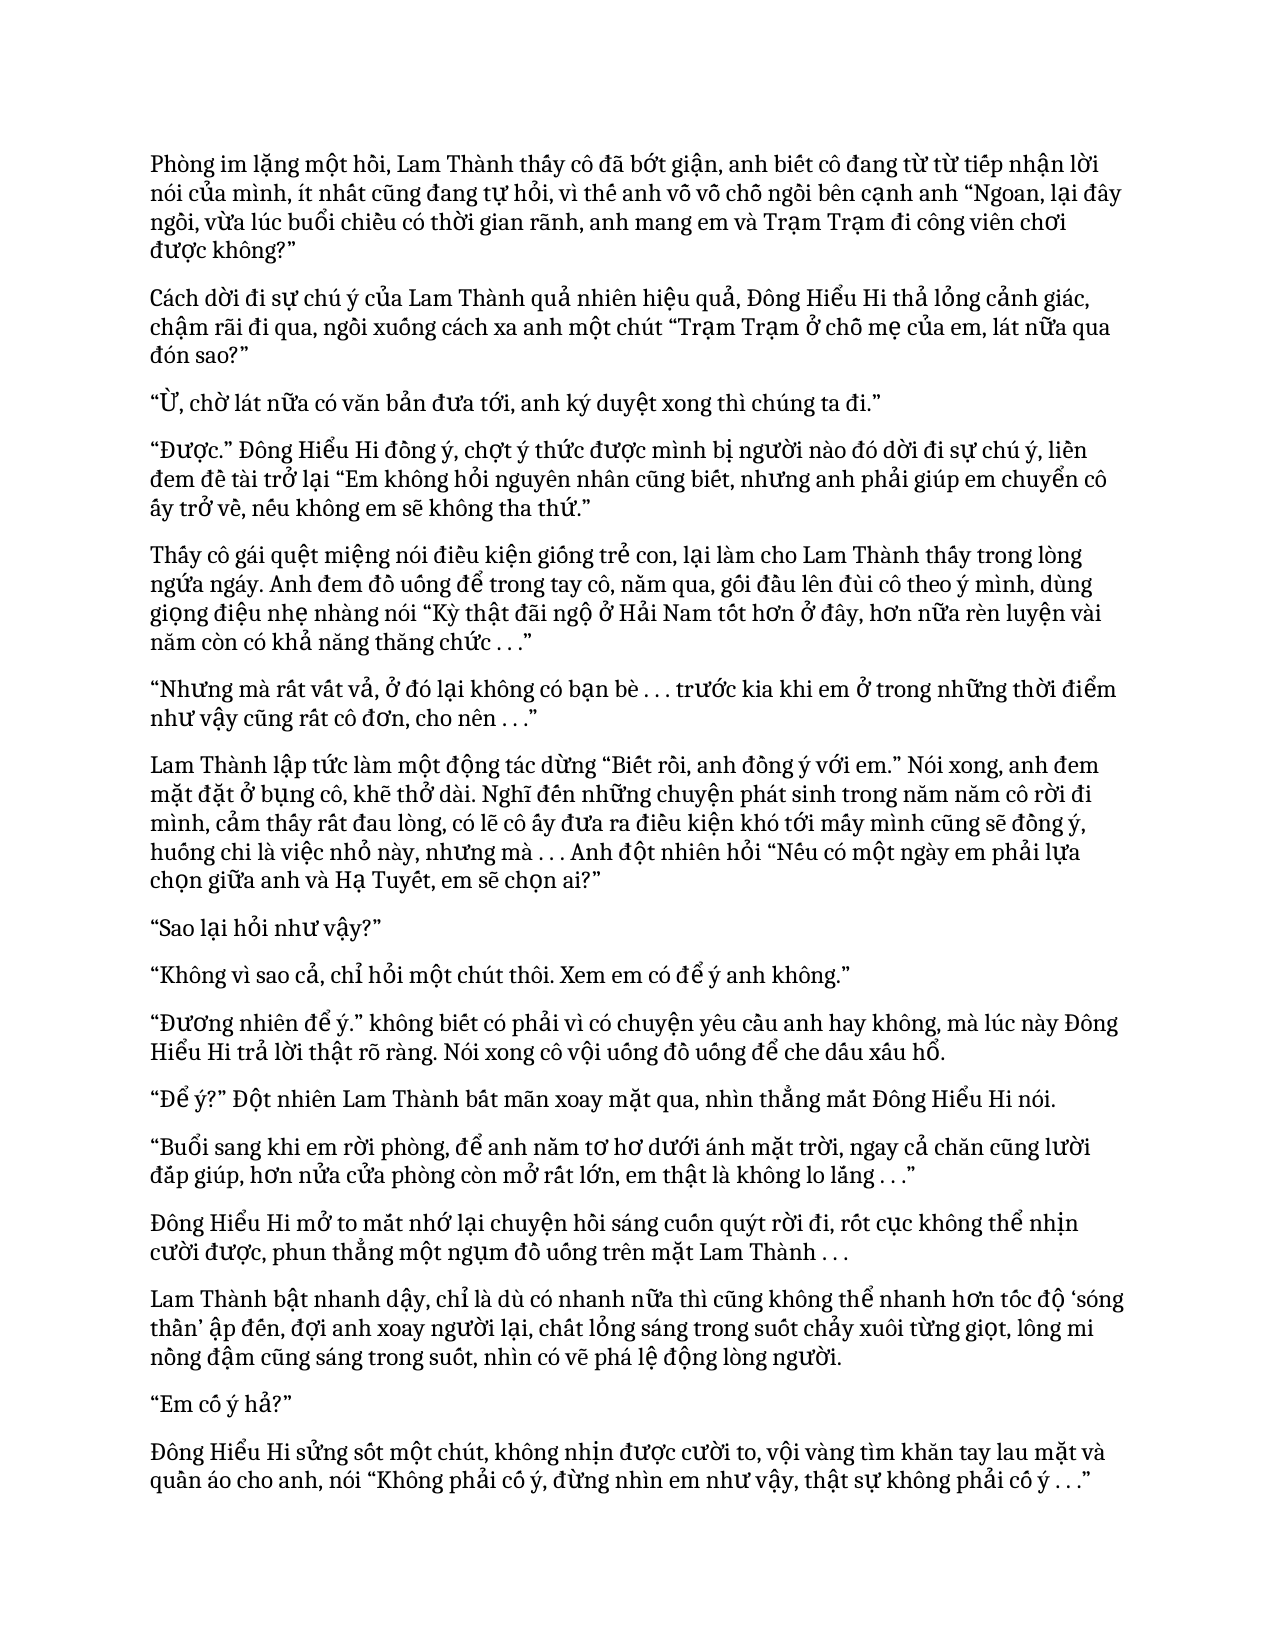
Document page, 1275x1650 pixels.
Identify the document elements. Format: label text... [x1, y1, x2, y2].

text “Ừ, chờ lát nữa có văn bản đưa tới, anh ký duyệt xong thì chúng ta đi.” [150, 389, 1125, 417]
text Đông Hiểu Hi mở to mắt nhớ lại chuyện hồi sáng cuốn quýt rời đi, rốt cục không thể nhịn cười được, phun thẳng một ngụm đồ uống trên mặt Lam Thành . . . [150, 1209, 1125, 1266]
text “Buổi sang khi em rời phòng, để anh nằm tơ hơ dưới ánh mặt trời, ngay cả chăn cũng lười đắp giúp, hơn nửa cửa phòng còn mở rất lớn, em thật là không lo lắng . . .” [150, 1132, 1125, 1190]
text Đông Hiểu Hi sửng sốt một chút, không nhịn được cười to, vội vàng tìm khăn tay lau mặt và quần áo cho anh, nói “Không phải cố ý, đừng nhìn em như vậy, thật sự không phải cố ý . . .” [150, 1437, 1125, 1495]
text Thấy cô gái quệt miệng nói điều kiện giống trẻ con, lại làm cho Lam Thành thấy trong lòng ngứa ngáy. Anh đem đồ uống để trong tay cô, nằm qua, gối đầu lên đùi cô theo ý mình, dùng giọng điệu nhẹ nhàng nói “Kỳ thật đãi ngộ ở Hải Nam tốt hơn ở đây, hơn nữa rèn luyện vài năm còn có khả năng thăng chức . . .” [150, 541, 1125, 656]
text “Em cố ý hả?” [150, 1390, 1125, 1419]
text “Để ý?” Đột nhiên Lam Thành bất mãn xoay mặt qua, nhìn thẳng mắt Đông Hiểu Hi nói. [150, 1085, 1125, 1114]
text Phòng im lặng một hồi, Lam Thành thấy cô đã bớt giận, anh biết cô đang từ từ tiếp nhận lời nói của mình, ít nhất cũng đang tự hỏi, vì thế anh vỗ vỗ chỗ ngồi bên cạnh anh “Ngoan, lại đây ngồi, vừa lúc buổi chiều có thời gian rãnh, anh mang em và Trạm Trạm đi công viên chơi được không?” [150, 150, 1125, 265]
text “Được.” Đông Hiểu Hi đồng ý, chợt ý thức được mình bị người nào đó dời đi sự chú ý, liền đem đề tài trở lại “Em không hỏi nguyên nhân cũng biết, nhưng anh phải giúp em chuyển cô ấy trở về, nếu không em sẽ không tha thứ.” [150, 436, 1125, 522]
text “Nhưng mà rất vất vả, ở đó lại không có bạn bè . . . trước kia khi em ở trong những thời điểm như vậy cũng rất cô đơn, cho nên . . .” [150, 675, 1125, 732]
text Lam Thành lập tức làm một động tác dừng “Biết rồi, anh đồng ý với em.” Nói xong, anh đem mặt đặt ở bụng cô, khẽ thở dài. Nghĩ đến những chuyện phát sinh trong năm năm cô rời đi mình, cảm thấy rất đau lòng, có lẽ cô ấy đưa ra điều kiện khó tới mấy mình cũng sẽ đồng ý, huống chi là việc nhỏ này, nhưng mà . . . Anh đột nhiên hỏi “Nếu có một ngày em phải lựa chọn giữa anh và Hạ Tuyết, em sẽ chọn ai?” [150, 751, 1125, 895]
text “Không vì sao cả, chỉ hỏi một chút thôi. Xem em có để ý anh không.” [150, 961, 1125, 990]
text “Sao lại hỏi như vậy?” [150, 914, 1125, 942]
text Lam Thành bật nhanh dậy, chỉ là dù có nhanh nữa thì cũng không thể nhanh hơn tốc độ ‘sóng thần’ ập đến, đợi anh xoay người lại, chất lỏng sáng trong suốt chảy xuôi từng giọt, lông mi nồng đậm cũng sáng trong suốt, nhìn có vẽ phá lệ động lòng người. [150, 1285, 1125, 1371]
text “Đương nhiên để ý.” không biết có phải vì có chuyện yêu cầu anh hay không, mà lúc này Đông Hiểu Hi trả lời thật rõ ràng. Nói xong cô vội uống đồ uống để che dấu xấu hổ. [150, 1009, 1125, 1066]
text Cách dời đi sự chú ý của Lam Thành quả nhiên hiệu quả, Đông Hiểu Hi thả lỏng cảnh giác, chậm rãi đi qua, ngồi xuống cách xa anh một chút “Trạm Trạm ở chỗ mẹ của em, lát nữa qua đón sao?” [150, 284, 1125, 370]
